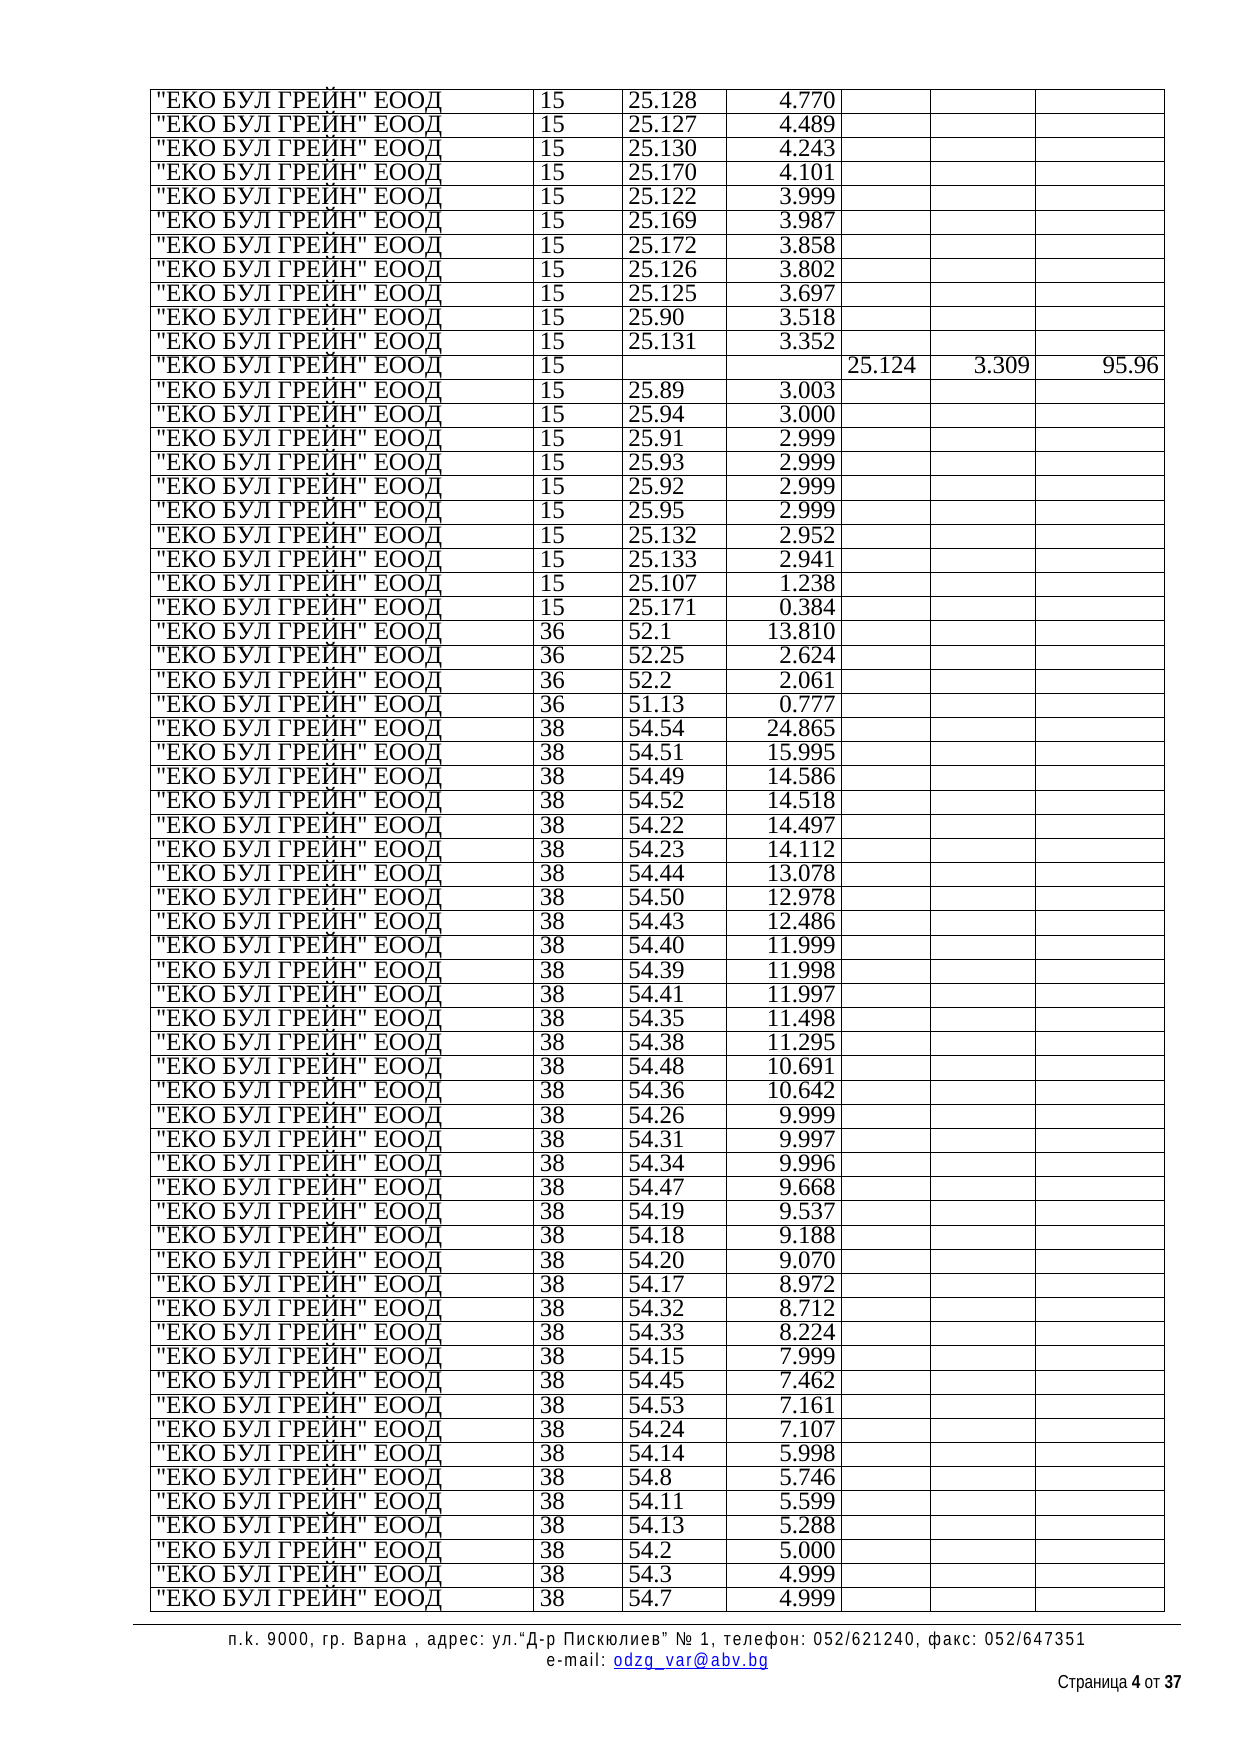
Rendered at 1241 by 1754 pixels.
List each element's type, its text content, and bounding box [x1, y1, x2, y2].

table_cell 3.999 [727, 186, 841, 209]
table_cell [931, 1105, 1035, 1128]
table_cell "ЕКО БУЛ ГРЕЙН" ЕООД [151, 839, 533, 862]
table_cell [842, 621, 930, 644]
table_cell 1.238 [727, 573, 841, 596]
table_cell [842, 742, 930, 765]
table_cell "ЕКО БУЛ ГРЕЙН" ЕООД [151, 1201, 533, 1224]
table_cell 54.31 [623, 1129, 726, 1152]
table_cell [842, 307, 930, 330]
table_cell [1036, 1298, 1164, 1321]
table_cell 38 [534, 1491, 622, 1514]
table_cell 15 [534, 404, 622, 427]
table_cell 15 [534, 501, 622, 524]
table_cell 14.497 [727, 815, 841, 838]
table_cell "ЕКО БУЛ ГРЕЙН" ЕООД [151, 1491, 533, 1514]
table_cell [842, 162, 930, 185]
table_cell [842, 90, 930, 113]
table_cell [842, 718, 930, 741]
table_cell [1036, 1032, 1164, 1055]
table_cell [842, 1322, 930, 1345]
table_cell 38 [534, 1032, 622, 1055]
table_cell 4.243 [727, 138, 841, 161]
table_cell 14.518 [727, 791, 841, 814]
table_cell [1036, 549, 1164, 572]
table_cell "ЕКО БУЛ ГРЕЙН" ЕООД [151, 984, 533, 1007]
table_cell "ЕКО БУЛ ГРЕЙН" ЕООД [151, 1081, 533, 1104]
table_cell [931, 380, 1035, 403]
table_cell [842, 887, 930, 910]
table_cell "ЕКО БУЛ ГРЕЙН" ЕООД [151, 1250, 533, 1273]
table_cell 36 [534, 694, 622, 717]
table_cell 15 [534, 138, 622, 161]
table_cell [931, 1491, 1035, 1514]
table_cell [1036, 573, 1164, 596]
table_cell [931, 1032, 1035, 1055]
table_cell "ЕКО БУЛ ГРЕЙН" ЕООД [151, 815, 533, 838]
table_cell [931, 1056, 1035, 1079]
table_cell [931, 235, 1035, 258]
table_cell [842, 380, 930, 403]
table_cell [842, 283, 930, 306]
table_cell [842, 1540, 930, 1563]
table_cell [931, 1516, 1035, 1539]
table_cell 38 [534, 1467, 622, 1490]
table_cell [1036, 186, 1164, 209]
table_cell [931, 1250, 1035, 1273]
table_cell [842, 839, 930, 862]
table_cell [842, 960, 930, 983]
table_cell 25.132 [623, 525, 726, 548]
table_cell 54.41 [623, 984, 726, 1007]
table_cell [931, 766, 1035, 789]
table_cell [842, 235, 930, 258]
table_cell 54.36 [623, 1081, 726, 1104]
table_cell [1036, 1395, 1164, 1418]
table_cell 14.586 [727, 766, 841, 789]
table_cell [1036, 936, 1164, 959]
table_cell [842, 597, 930, 620]
table_cell [931, 984, 1035, 1007]
table_cell [842, 331, 930, 354]
table_cell [931, 694, 1035, 717]
table_cell [931, 1129, 1035, 1152]
table_cell "ЕКО БУЛ ГРЕЙН" ЕООД [151, 791, 533, 814]
table_cell 38 [534, 1105, 622, 1128]
table_cell [1036, 887, 1164, 910]
table_cell 25.124 [842, 356, 930, 379]
table_cell 38 [534, 960, 622, 983]
table_cell [931, 1008, 1035, 1031]
table_cell 15 [534, 114, 622, 137]
table_cell 38 [534, 1371, 622, 1394]
table_cell [842, 791, 930, 814]
table_cell 8.712 [727, 1298, 841, 1321]
table_cell [1036, 597, 1164, 620]
table_cell 38 [534, 1298, 622, 1321]
table_cell [1036, 307, 1164, 330]
table_cell [1036, 1250, 1164, 1273]
table_cell [1036, 815, 1164, 838]
table_cell [842, 1008, 930, 1031]
table_cell 15 [534, 452, 622, 475]
table_cell 36 [534, 646, 622, 669]
table_cell 15 [534, 476, 622, 499]
table_cell [1036, 1516, 1164, 1539]
table_cell [931, 815, 1035, 838]
table_cell 52.25 [623, 646, 726, 669]
table_cell 54.13 [623, 1516, 726, 1539]
table_cell 38 [534, 1419, 622, 1442]
table_cell 25.131 [623, 331, 726, 354]
table_cell [1036, 1056, 1164, 1079]
table_cell 9.537 [727, 1201, 841, 1224]
table_cell [1036, 404, 1164, 427]
table_cell "ЕКО БУЛ ГРЕЙН" ЕООД [151, 1177, 533, 1200]
table_cell "ЕКО БУЛ ГРЕЙН" ЕООД [151, 235, 533, 258]
table_cell 4.770 [727, 90, 841, 113]
table_cell 15 [534, 90, 622, 113]
table_cell "ЕКО БУЛ ГРЕЙН" ЕООД [151, 1274, 533, 1297]
table_cell [1036, 1346, 1164, 1369]
table_cell "ЕКО БУЛ ГРЕЙН" ЕООД [151, 404, 533, 427]
table_cell 9.997 [727, 1129, 841, 1152]
table_cell 15 [534, 380, 622, 403]
table_cell [1036, 694, 1164, 717]
table_cell 15 [534, 356, 622, 379]
table_cell [931, 863, 1035, 886]
table_cell 5.288 [727, 1516, 841, 1539]
table_cell 54.47 [623, 1177, 726, 1200]
table_cell 3.987 [727, 211, 841, 234]
table_cell "ЕКО БУЛ ГРЕЙН" ЕООД [151, 936, 533, 959]
table_cell 54.8 [623, 1467, 726, 1490]
table_cell [931, 646, 1035, 669]
table_cell "ЕКО БУЛ ГРЕЙН" ЕООД [151, 1419, 533, 1442]
table_cell 25.171 [623, 597, 726, 620]
table_cell "ЕКО БУЛ ГРЕЙН" ЕООД [151, 670, 533, 693]
table_cell 54.34 [623, 1153, 726, 1176]
table_cell [842, 1467, 930, 1490]
table_cell [842, 1298, 930, 1321]
table_cell [931, 839, 1035, 862]
table_cell 3.309 [931, 356, 1035, 379]
table_cell "ЕКО БУЛ ГРЕЙН" ЕООД [151, 307, 533, 330]
table_cell [931, 1226, 1035, 1249]
table_cell [931, 90, 1035, 113]
table_cell [1036, 476, 1164, 499]
table_cell "ЕКО БУЛ ГРЕЙН" ЕООД [151, 1564, 533, 1587]
table_cell [842, 670, 930, 693]
table_cell "ЕКО БУЛ ГРЕЙН" ЕООД [151, 186, 533, 209]
table_cell [842, 936, 930, 959]
table_cell 15 [534, 162, 622, 185]
table_cell 15 [534, 283, 622, 306]
table_cell 3.858 [727, 235, 841, 258]
table_cell [1036, 1153, 1164, 1176]
table_cell 54.7 [623, 1588, 726, 1611]
table_cell [931, 549, 1035, 572]
table_cell "ЕКО БУЛ ГРЕЙН" ЕООД [151, 1371, 533, 1394]
table_cell [1036, 259, 1164, 282]
table_cell 38 [534, 1177, 622, 1200]
table_cell [842, 646, 930, 669]
table_cell 7.999 [727, 1346, 841, 1369]
table_cell 38 [534, 1153, 622, 1176]
table_cell 25.91 [623, 428, 726, 451]
table_cell 2.941 [727, 549, 841, 572]
table_cell 13.078 [727, 863, 841, 886]
table_cell 11.498 [727, 1008, 841, 1031]
table_cell 25.170 [623, 162, 726, 185]
table_cell [1036, 1177, 1164, 1200]
table_cell 15 [534, 331, 622, 354]
table_cell [931, 742, 1035, 765]
table_cell 54.18 [623, 1226, 726, 1249]
table_cell 54.44 [623, 863, 726, 886]
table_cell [151, 138, 533, 161]
table_cell 54.40 [623, 936, 726, 959]
table_cell 54.35 [623, 1008, 726, 1031]
table_cell [931, 1443, 1035, 1466]
table_cell 25.107 [623, 573, 726, 596]
table_cell 25.93 [623, 452, 726, 475]
table_cell 3.697 [727, 283, 841, 306]
table_cell 54.51 [623, 742, 726, 765]
table_cell 54.43 [623, 911, 726, 934]
table_cell [1036, 235, 1164, 258]
table_cell 15 [534, 525, 622, 548]
table_cell 51.13 [623, 694, 726, 717]
table_cell 38 [534, 742, 622, 765]
table_cell 38 [534, 1250, 622, 1273]
table_cell 38 [534, 1081, 622, 1104]
table_cell [931, 1201, 1035, 1224]
table_cell 5.599 [727, 1491, 841, 1514]
table_cell [842, 186, 930, 209]
table_cell [931, 887, 1035, 910]
table_cell 38 [534, 1443, 622, 1466]
table_cell 3.352 [727, 331, 841, 354]
table_cell 38 [534, 766, 622, 789]
table_cell [1036, 718, 1164, 741]
table_cell [842, 766, 930, 789]
table_cell 54.33 [623, 1322, 726, 1345]
table_cell 54.45 [623, 1371, 726, 1394]
table_cell [1036, 1081, 1164, 1104]
table_cell "ЕКО БУЛ ГРЕЙН" ЕООД [151, 476, 533, 499]
table_cell "ЕКО БУЛ ГРЕЙН" ЕООД [151, 621, 533, 644]
table_cell "ЕКО БУЛ ГРЕЙН" ЕООД [151, 501, 533, 524]
table_cell 54.26 [623, 1105, 726, 1128]
table_cell 25.133 [623, 549, 726, 572]
table_cell 54.50 [623, 887, 726, 910]
table_cell [931, 1564, 1035, 1587]
table_cell "ЕКО БУЛ ГРЕЙН" ЕООД [151, 211, 533, 234]
table_cell 14.112 [727, 839, 841, 862]
table_cell 15 [534, 186, 622, 209]
table_cell 54.23 [623, 839, 726, 862]
table_cell 38 [534, 1564, 622, 1587]
table_cell 2.061 [727, 670, 841, 693]
table_cell 10.642 [727, 1081, 841, 1104]
table_cell [842, 1056, 930, 1079]
table_cell 25.172 [623, 235, 726, 258]
table_cell [1036, 1564, 1164, 1587]
table_cell 5.746 [727, 1467, 841, 1490]
table_cell 38 [534, 1201, 622, 1224]
table_cell [931, 1419, 1035, 1442]
table_cell [1036, 452, 1164, 475]
table_cell "ЕКО БУЛ ГРЕЙН" ЕООД [151, 960, 533, 983]
table_cell [1036, 1540, 1164, 1563]
table_cell [1036, 1588, 1164, 1611]
table_cell "ЕКО БУЛ ГРЕЙН" ЕООД [151, 331, 533, 354]
table_cell 52.1 [623, 621, 726, 644]
table_cell 2.999 [727, 501, 841, 524]
table_cell 38 [534, 1129, 622, 1152]
table_cell "ЕКО БУЛ ГРЕЙН" ЕООД [151, 1540, 533, 1563]
table_cell 12.978 [727, 887, 841, 910]
table_cell 5.998 [727, 1443, 841, 1466]
table_cell 25.169 [623, 211, 726, 234]
table_cell [931, 936, 1035, 959]
table_cell [1036, 646, 1164, 669]
table_cell [1036, 1105, 1164, 1128]
table_cell "ЕКО БУЛ ГРЕЙН" ЕООД [151, 742, 533, 765]
table_cell 38 [534, 839, 622, 862]
table_cell [842, 1491, 930, 1514]
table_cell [151, 114, 533, 137]
table_cell 25.127 [623, 114, 726, 137]
table_cell [842, 815, 930, 838]
table_cell [931, 1322, 1035, 1345]
table_cell 38 [534, 887, 622, 910]
table_cell 9.668 [727, 1177, 841, 1200]
table_cell 10.691 [727, 1056, 841, 1079]
table_cell 54.3 [623, 1564, 726, 1587]
table_cell [931, 1346, 1035, 1369]
table_cell [1036, 1322, 1164, 1345]
table_cell 15 [534, 307, 622, 330]
table_cell 38 [534, 1322, 622, 1345]
table_cell [842, 404, 930, 427]
table_cell 2.952 [727, 525, 841, 548]
table_cell [931, 331, 1035, 354]
table_cell 38 [534, 718, 622, 741]
table_cell 7.462 [727, 1371, 841, 1394]
table_cell 54.53 [623, 1395, 726, 1418]
table_cell [842, 476, 930, 499]
table_cell 25.90 [623, 307, 726, 330]
table_cell 25.95 [623, 501, 726, 524]
table_cell [1036, 138, 1164, 161]
table_cell 7.107 [727, 1419, 841, 1442]
table_cell 0.777 [727, 694, 841, 717]
table_cell "ЕКО БУЛ ГРЕЙН" ЕООД [151, 1298, 533, 1321]
table_cell [1036, 90, 1164, 113]
table_cell [931, 476, 1035, 499]
table_cell [842, 694, 930, 717]
table_cell 54.52 [623, 791, 726, 814]
table_cell [931, 307, 1035, 330]
table_cell 24.865 [727, 718, 841, 741]
table_cell [1036, 331, 1164, 354]
table_cell 5.000 [727, 1540, 841, 1563]
table_cell [931, 1371, 1035, 1394]
table_cell [1036, 1274, 1164, 1297]
table_cell "ЕКО БУЛ ГРЕЙН" ЕООД [151, 911, 533, 934]
table_cell 38 [534, 815, 622, 838]
table_cell [1036, 1008, 1164, 1031]
table_cell [842, 452, 930, 475]
table_cell [1036, 960, 1164, 983]
table_cell 54.14 [623, 1443, 726, 1466]
table_cell 36 [534, 621, 622, 644]
table_cell 11.999 [727, 936, 841, 959]
table_cell 25.126 [623, 259, 726, 282]
table_cell 38 [534, 863, 622, 886]
table_cell 54.11 [623, 1491, 726, 1514]
table_cell [931, 259, 1035, 282]
table_cell [1036, 766, 1164, 789]
table_cell "ЕКО БУЛ ГРЕЙН" ЕООД [151, 525, 533, 548]
table_cell 3.003 [727, 380, 841, 403]
table_cell "ЕКО БУЛ ГРЕЙН" ЕООД [151, 573, 533, 596]
table_cell [1036, 1201, 1164, 1224]
table_cell [1036, 211, 1164, 234]
table_cell "ЕКО БУЛ ГРЕЙН" ЕООД [151, 1032, 533, 1055]
table_cell "ЕКО БУЛ ГРЕЙН" ЕООД [151, 718, 533, 741]
table_cell [842, 1153, 930, 1176]
table_cell [842, 1419, 930, 1442]
table_cell [842, 428, 930, 451]
table_cell [842, 1564, 930, 1587]
table_cell "ЕКО БУЛ ГРЕЙН" ЕООД [151, 452, 533, 475]
table_cell 38 [534, 791, 622, 814]
table_cell "ЕКО БУЛ ГРЕЙН" ЕООД [151, 1467, 533, 1490]
table_cell 38 [534, 1516, 622, 1539]
table_cell 0.384 [727, 597, 841, 620]
table_cell [842, 863, 930, 886]
table_cell "ЕКО БУЛ ГРЕЙН" ЕООД [151, 283, 533, 306]
table_cell [842, 1250, 930, 1273]
table_cell 9.996 [727, 1153, 841, 1176]
table_cell 54.19 [623, 1201, 726, 1224]
table_cell 25.122 [623, 186, 726, 209]
table_cell 54.24 [623, 1419, 726, 1442]
table_cell [931, 428, 1035, 451]
table_cell 15 [534, 573, 622, 596]
table_cell 11.997 [727, 984, 841, 1007]
table_cell [931, 138, 1035, 161]
table_cell 2.999 [727, 476, 841, 499]
table_cell 25.125 [623, 283, 726, 306]
table_cell [623, 356, 726, 379]
table_cell 38 [534, 1226, 622, 1249]
table_cell [1036, 1491, 1164, 1514]
table_cell 8.224 [727, 1322, 841, 1345]
table_cell [842, 211, 930, 234]
table_cell 38 [534, 1588, 622, 1611]
table_cell 38 [534, 1540, 622, 1563]
table_cell [1036, 1467, 1164, 1490]
table_cell [842, 138, 930, 161]
table_cell [842, 525, 930, 548]
table_cell [1036, 984, 1164, 1007]
table_cell 4.999 [727, 1588, 841, 1611]
table_cell "ЕКО БУЛ ГРЕЙН" ЕООД [151, 694, 533, 717]
table_cell [931, 211, 1035, 234]
table_cell [842, 549, 930, 572]
table_cell [931, 573, 1035, 596]
table_cell [1036, 742, 1164, 765]
table_cell [1036, 911, 1164, 934]
table_cell [931, 186, 1035, 209]
table_cell "ЕКО БУЛ ГРЕЙН" ЕООД [151, 766, 533, 789]
table_cell 11.295 [727, 1032, 841, 1055]
table_cell [842, 501, 930, 524]
table_cell [1036, 1419, 1164, 1442]
table_cell 54.15 [623, 1346, 726, 1369]
table_cell [1036, 283, 1164, 306]
table_cell [842, 1226, 930, 1249]
table_cell [842, 1129, 930, 1152]
table_cell 38 [534, 1274, 622, 1297]
table_cell [842, 984, 930, 1007]
table_cell 3.802 [727, 259, 841, 282]
table_cell "ЕКО БУЛ ГРЕЙН" ЕООД [151, 1153, 533, 1176]
table_cell 54.2 [623, 1540, 726, 1563]
table_cell 15 [534, 597, 622, 620]
table_cell "ЕКО БУЛ ГРЕЙН" ЕООД [151, 1322, 533, 1345]
table_cell [1036, 1129, 1164, 1152]
table_cell [842, 573, 930, 596]
table_cell [1036, 114, 1164, 137]
table_cell [1036, 380, 1164, 403]
table_cell 25.128 [623, 90, 726, 113]
table_cell [842, 1588, 930, 1611]
table_cell 54.20 [623, 1250, 726, 1273]
table_cell 3.000 [727, 404, 841, 427]
table_cell "ЕКО БУЛ ГРЕЙН" ЕООД [151, 597, 533, 620]
table_cell "ЕКО БУЛ ГРЕЙН" ЕООД [151, 1129, 533, 1152]
table_cell 9.188 [727, 1226, 841, 1249]
table_cell [1036, 525, 1164, 548]
table_cell [1036, 1443, 1164, 1466]
table_cell 54.49 [623, 766, 726, 789]
table_cell [931, 283, 1035, 306]
table_cell [842, 1371, 930, 1394]
table_cell 54.54 [623, 718, 726, 741]
table_cell [842, 1516, 930, 1539]
table_cell 7.161 [727, 1395, 841, 1418]
table_cell 4.999 [727, 1564, 841, 1587]
table_cell [842, 1443, 930, 1466]
table_cell [842, 1105, 930, 1128]
table_cell [727, 356, 841, 379]
table_cell "ЕКО БУЛ ГРЕЙН" ЕООД [151, 356, 533, 379]
table_cell "ЕКО БУЛ ГРЕЙН" ЕООД [151, 1516, 533, 1539]
table_cell 95.96 [1036, 356, 1164, 379]
table_cell [931, 501, 1035, 524]
table_cell "ЕКО БУЛ ГРЕЙН" ЕООД [151, 380, 533, 403]
table_cell "ЕКО БУЛ ГРЕЙН" ЕООД [151, 1008, 533, 1031]
table_cell 38 [534, 1008, 622, 1031]
table_cell [931, 1540, 1035, 1563]
table_cell [1036, 670, 1164, 693]
table_cell 3.518 [727, 307, 841, 330]
table_cell 54.48 [623, 1056, 726, 1079]
table_cell [1036, 621, 1164, 644]
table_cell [151, 90, 533, 113]
table_cell [931, 525, 1035, 548]
table_cell [931, 1298, 1035, 1321]
table_cell [931, 791, 1035, 814]
table_cell [931, 1177, 1035, 1200]
table_cell [842, 114, 930, 137]
table_cell "ЕКО БУЛ ГРЕЙН" ЕООД [151, 1226, 533, 1249]
table_cell 2.999 [727, 452, 841, 475]
table_cell [1036, 863, 1164, 886]
table_cell 38 [534, 1346, 622, 1369]
table_cell [842, 911, 930, 934]
table_cell "ЕКО БУЛ ГРЕЙН" ЕООД [151, 549, 533, 572]
table_cell 38 [534, 984, 622, 1007]
table_cell [931, 621, 1035, 644]
table_cell [931, 960, 1035, 983]
table_cell [842, 1395, 930, 1418]
table_cell [842, 1201, 930, 1224]
table_cell 38 [534, 911, 622, 934]
table_cell 11.998 [727, 960, 841, 983]
table_cell 15 [534, 235, 622, 258]
table_cell [931, 911, 1035, 934]
table_cell 15 [534, 259, 622, 282]
table_cell 8.972 [727, 1274, 841, 1297]
table_cell 9.070 [727, 1250, 841, 1273]
table_cell 4.101 [727, 162, 841, 185]
table_cell 54.39 [623, 960, 726, 983]
table_cell 15 [534, 549, 622, 572]
table_cell [931, 670, 1035, 693]
table_cell [931, 1153, 1035, 1176]
table_cell 52.2 [623, 670, 726, 693]
table_cell "ЕКО БУЛ ГРЕЙН" ЕООД [151, 428, 533, 451]
table_cell 15 [534, 211, 622, 234]
table_cell 54.17 [623, 1274, 726, 1297]
table_cell [1036, 428, 1164, 451]
table_cell [931, 1588, 1035, 1611]
table_cell [1036, 501, 1164, 524]
table_cell [842, 1177, 930, 1200]
table_cell "ЕКО БУЛ ГРЕЙН" ЕООД [151, 887, 533, 910]
table_cell 38 [534, 936, 622, 959]
table_cell "ЕКО БУЛ ГРЕЙН" ЕООД [151, 646, 533, 669]
table_cell "ЕКО БУЛ ГРЕЙН" ЕООД [151, 1443, 533, 1466]
table_cell "ЕКО БУЛ ГРЕЙН" ЕООД [151, 259, 533, 282]
table_cell [931, 452, 1035, 475]
table_cell [1036, 1226, 1164, 1249]
table_cell [842, 259, 930, 282]
table_cell [1036, 839, 1164, 862]
table_cell [842, 1274, 930, 1297]
table_cell 25.94 [623, 404, 726, 427]
table_cell [931, 404, 1035, 427]
table_cell [842, 1032, 930, 1055]
table_cell [931, 1467, 1035, 1490]
table_cell [931, 1274, 1035, 1297]
table_cell 2.624 [727, 646, 841, 669]
table_cell [931, 114, 1035, 137]
table_cell 25.92 [623, 476, 726, 499]
table_cell [842, 1346, 930, 1369]
table_cell [931, 1081, 1035, 1104]
table_cell 15 [534, 428, 622, 451]
table_cell 25.130 [623, 138, 726, 161]
table_cell 13.810 [727, 621, 841, 644]
table_cell [931, 162, 1035, 185]
table_cell [1036, 791, 1164, 814]
table_cell 2.999 [727, 428, 841, 451]
table_cell 54.22 [623, 815, 726, 838]
table_cell [931, 1395, 1035, 1418]
table_cell [931, 597, 1035, 620]
table_cell [931, 718, 1035, 741]
table_cell "ЕКО БУЛ ГРЕЙН" ЕООД [151, 1346, 533, 1369]
table_cell "ЕКО БУЛ ГРЕЙН" ЕООД [151, 1395, 533, 1418]
table_cell 4.489 [727, 114, 841, 137]
table_cell 25.89 [623, 380, 726, 403]
table_cell "ЕКО БУЛ ГРЕЙН" ЕООД [151, 1056, 533, 1079]
table_cell [1036, 162, 1164, 185]
table_cell [1036, 1371, 1164, 1394]
table_cell "ЕКО БУЛ ГРЕЙН" ЕООД [151, 1105, 533, 1128]
table_cell "ЕКО БУЛ ГРЕЙН" ЕООД [151, 162, 533, 185]
table_cell 36 [534, 670, 622, 693]
table_cell 54.32 [623, 1298, 726, 1321]
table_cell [151, 1588, 533, 1611]
table_cell "ЕКО БУЛ ГРЕЙН" ЕООД [151, 863, 533, 886]
table_cell [842, 1081, 930, 1104]
table_cell 15.995 [727, 742, 841, 765]
table_cell 9.999 [727, 1105, 841, 1128]
table_cell 12.486 [727, 911, 841, 934]
table_cell 38 [534, 1395, 622, 1418]
table_cell 54.38 [623, 1032, 726, 1055]
table_cell 38 [534, 1056, 622, 1079]
